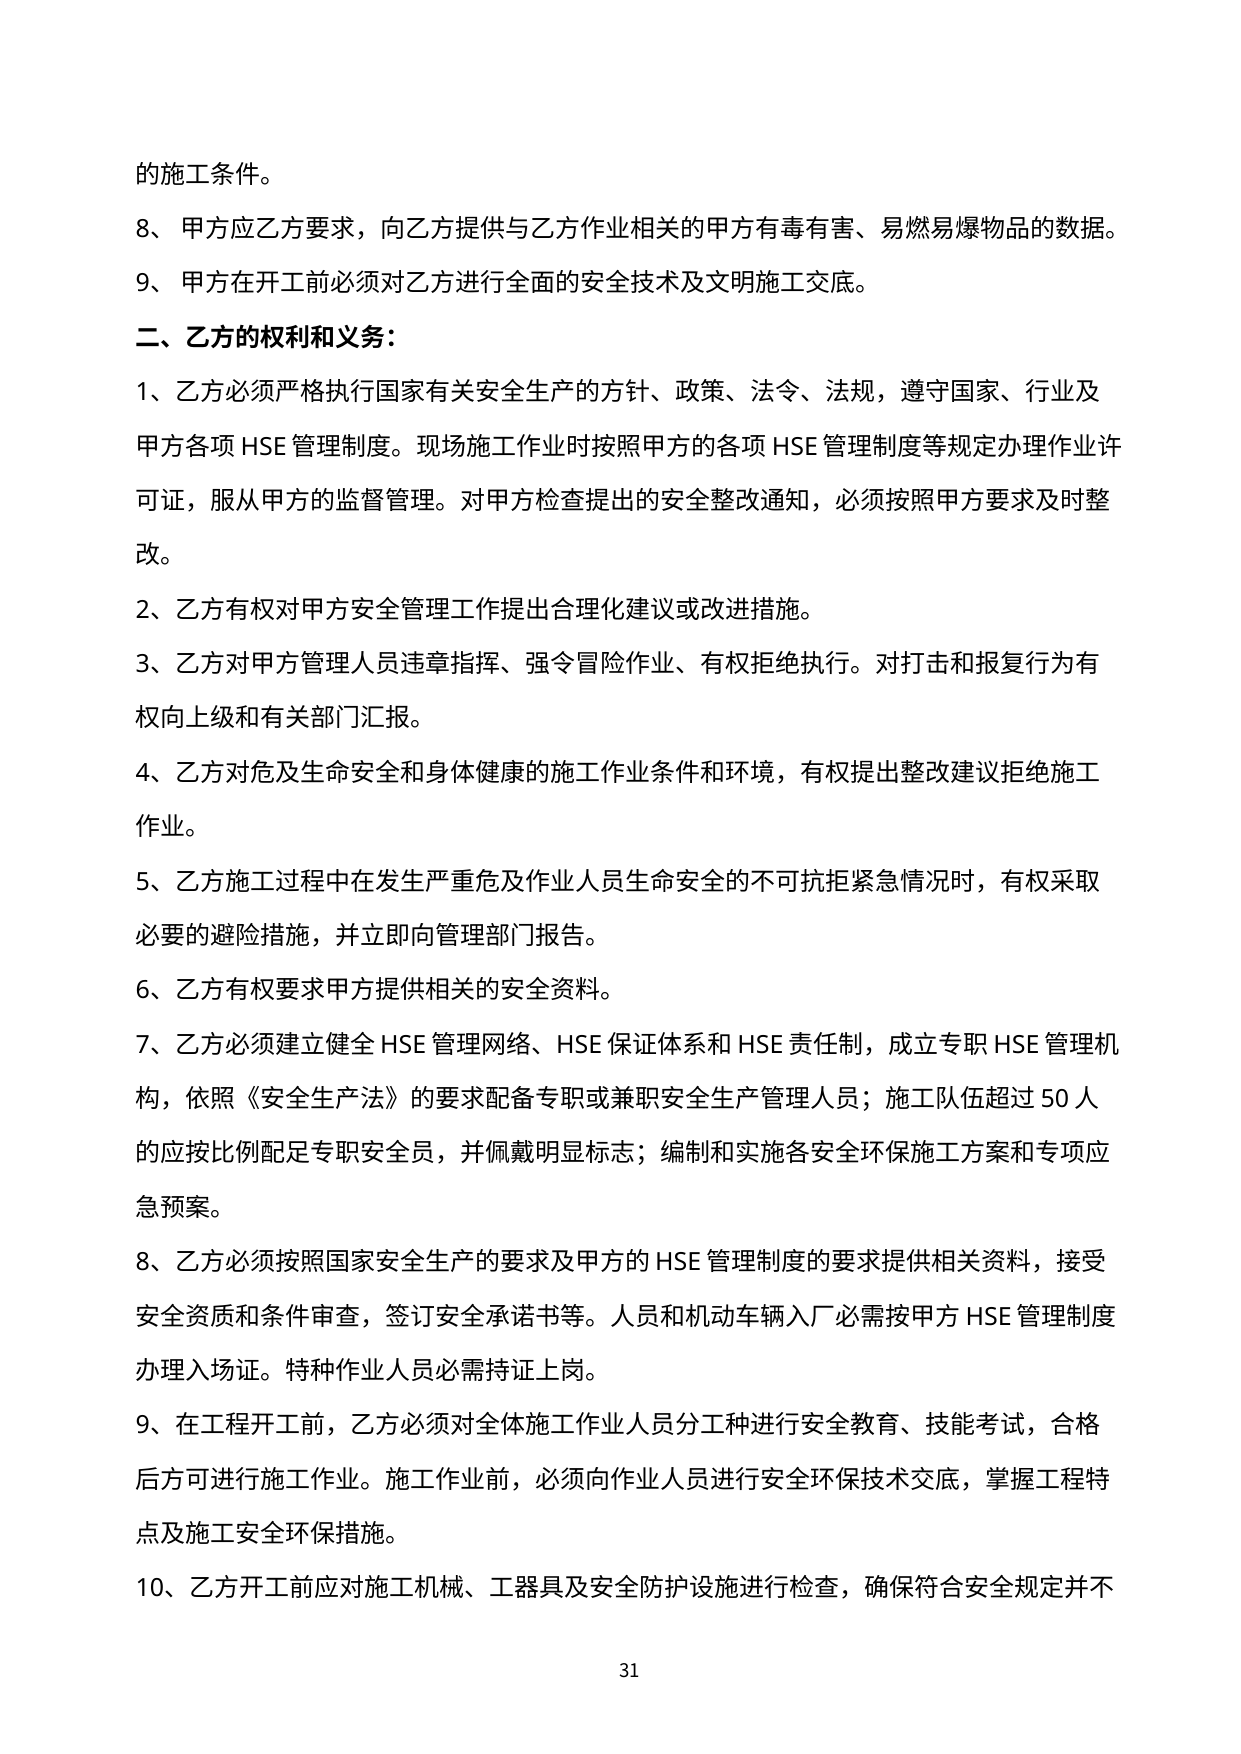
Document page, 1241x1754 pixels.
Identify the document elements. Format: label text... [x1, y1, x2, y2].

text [135, 1568, 1123, 1604]
text 8、 甲方应乙方要求，向乙方提供与乙方作业相关的甲方有毒有害、易燃易爆物品的数据。 [135, 208, 1123, 245]
text 8、乙方必须按照国家安全生产的要求及甲方的HSE管理制度的要求提供相关资料，接受安全资质和条件审查，签订安全承诺书等。人员和机动车辆入厂必需按甲方HSE管理制度办理入场证。特种作业人员必需持证上岗。 [135, 1242, 1123, 1387]
text 6、乙方有权要求甲方提供相关的安全资料。 [135, 970, 1123, 1006]
text 二、乙方的权利和义务： [135, 317, 1123, 353]
text 7、乙方必须建立健全HSE管理网络、HSE保证体系和HSE责任制，成立专职HSE管理机构，依照《安全生产法》的要求配备专职或兼职安全生产管理人员；施工队伍超过50人的应按比例配足专职安全员，并佩戴明显标志；编制和实施各安全环保施工方案和专项应急预案。 [135, 1024, 1123, 1223]
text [135, 154, 1123, 190]
text 3、乙方对甲方管理人员违章指挥、强令冒险作业、有权拒绝执行。对打击和报复行为有权向上级和有关部门汇报。 [135, 643, 1123, 734]
text 4、乙方对危及生命安全和身体健康的施工作业条件和环境，有权提出整改建议拒绝施工作业。 [135, 752, 1123, 843]
text 1、乙方必须严格执行国家有关安全生产的方针、政策、法令、法规，遵守国家、行业及甲方各项HSE管理制度。现场施工作业时按照甲方的各项HSE管理制度等规定办理作业许可证，服从甲方的监督管理。对甲方检查提出的安全整改通知，必须按照甲方要求及时整改。 [135, 372, 1123, 571]
text 2、乙方有权对甲方安全管理工作提出合理化建议或改进措施。 [135, 589, 1123, 625]
text 9、 甲方在开工前必须对乙方进行全面的安全技术及文明施工交底。 [135, 263, 1123, 299]
text 9、在工程开工前，乙方必须对全体施工作业人员分工种进行安全教育、技能考试，合格后方可进行施工作业。施工作业前，必须向作业人员进行安全环保技术交底，掌握工程特点及施工安全环保措施。 [135, 1405, 1123, 1550]
text 5、乙方施工过程中在发生严重危及作业人员生命安全的不可抗拒紧急情况时，有权采取必要的避险措施，并立即向管理部门报告。 [135, 861, 1123, 952]
